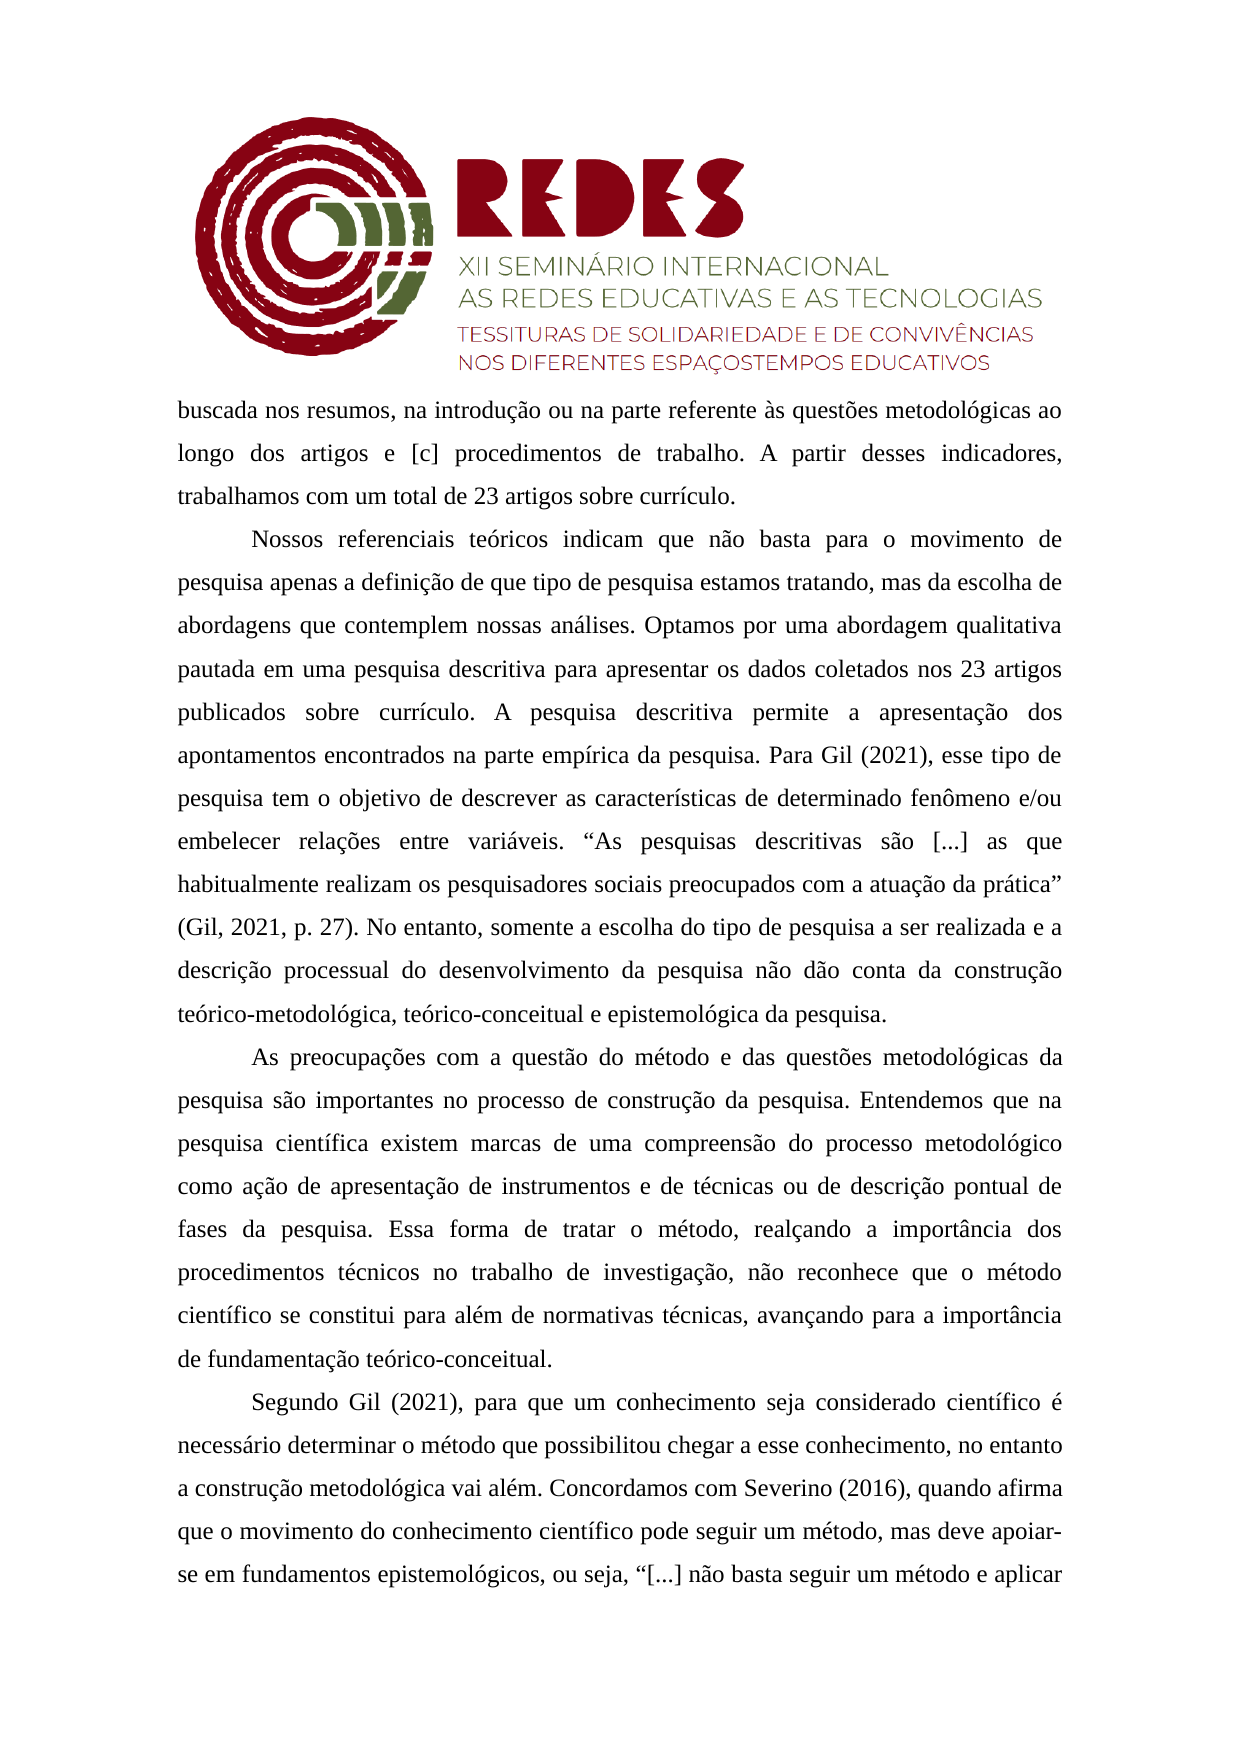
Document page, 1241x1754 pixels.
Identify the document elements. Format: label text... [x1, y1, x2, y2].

text Nossos referenciais teóricos indicam que não basta para o movimento de pesquisa apenas a definição de que tipo de pesquisa estamos tratando, mas da escolha de abordagens que contemplem nossas análises. Optamos por uma abordagem qualitativa pautada em uma pesquisa descritiva para apresentar os dados coletados nos 23 artigos publicados sobre currículo. A pesquisa descritiva permite a apresentação dos apontamentos encontrados na parte empírica da pesquisa. Para Gil (2021), esse tipo de pesquisa tem o objetivo de descrever as características de determinado fenômeno e/ou embelecer relações entre variáveis. “As pesquisas descritivas são [...] as que habitualmente realizam os pesquisadores sociais preocupados com a atuação da prática” (Gil, 2021, p. 27). No entanto, somente a escolha do tipo de pesquisa a ser realizada e a descrição processual do desenvolvimento da pesquisa não dão conta da construção teórico-metodológica, teórico-conceitual e epistemológica da pesquisa. [177, 524, 1063, 1027]
text As preocupações com a questão do método e das questões metodológicas da pesquisa são importantes no processo de construção da pesquisa. Entendemos que na pesquisa científica existem marcas de uma compreensão do processo metodológico como ação de apresentação de instrumentos e de técnicas ou de descrição pontual de fases da pesquisa. Essa forma de tratar o método, realçando a importância dos procedimentos técnicos no trabalho de investigação, não reconhece que o método científico se constitui para além de normativas técnicas, avançando para a importância de fundamentação teórico-conceitual. [177, 1042, 1063, 1372]
picture [177, 104, 1063, 395]
